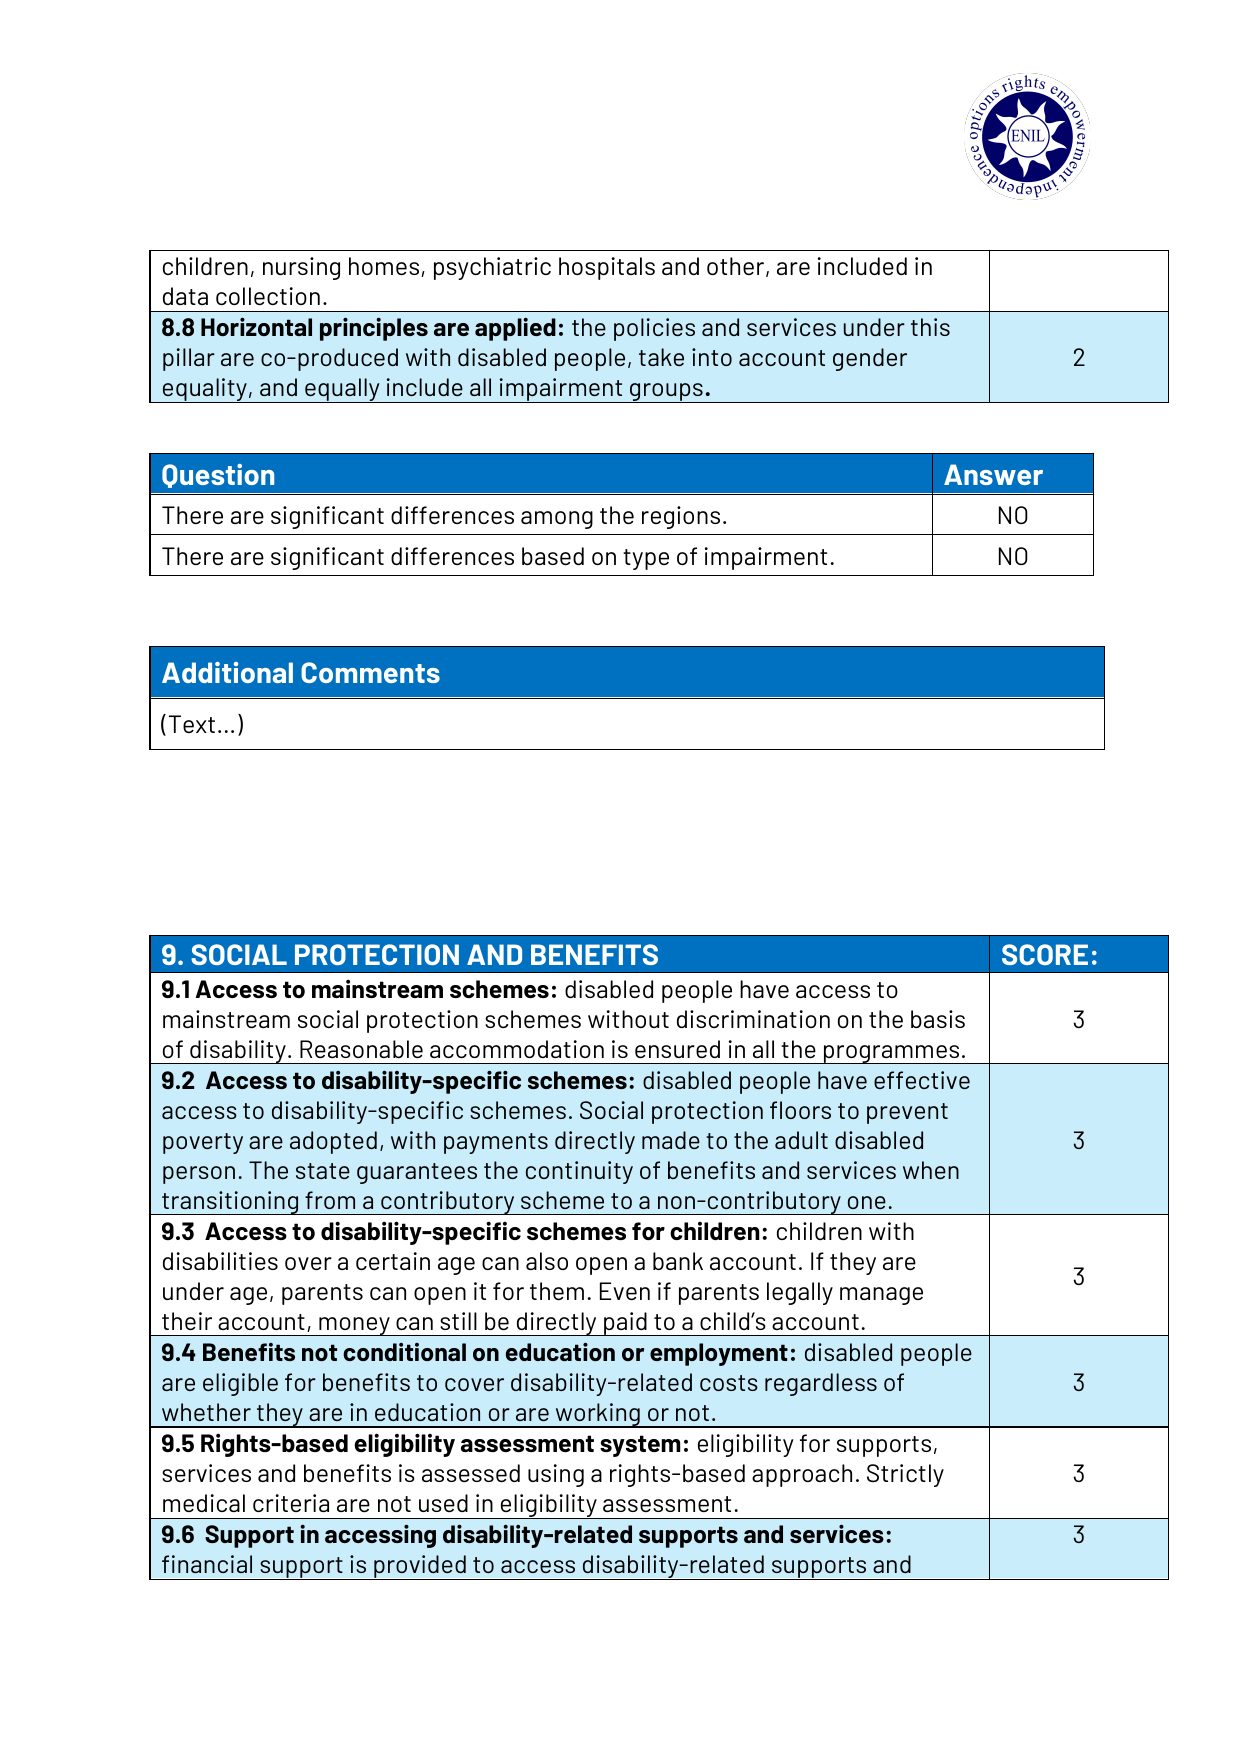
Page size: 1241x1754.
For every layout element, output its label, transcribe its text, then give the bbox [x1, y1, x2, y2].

table_cell There are significant differences based on type of impairment. [151, 535, 932, 575]
table_header SCORE: [990, 936, 1168, 972]
table_cell 9.4 Benefits not conditional on education or employment: disabled people are eligible for benefits to cover disability-related costs regardless of whether they are in education or are working or not. [151, 1336, 989, 1426]
table_cell 2 [990, 251, 1168, 311]
table_cell 3 [990, 1519, 1168, 1578]
table_cell 9.5 Rights-based eligibility assessment system: eligibility for supports, services and benefits is assessed using a rights-based approach. Strictly medical criteria are not used in eligibility assessment. [151, 1428, 989, 1517]
table_cell 2 [990, 312, 1168, 402]
table_cell 8.8 Horizontal principles are applied: the policies and services under this pillar are co-produced with disabled people, take into account gender equality, and equally include all impairment groups. [151, 312, 989, 402]
table_cell 3 [990, 1215, 1168, 1335]
table_cell There are significant differences among the regions. [151, 495, 932, 534]
table_cell 3 [990, 1336, 1168, 1426]
table_header Question [151, 454, 932, 493]
table_cell 3 [990, 973, 1168, 1063]
table_cell NO [933, 495, 1093, 534]
table_cell 3 [990, 1428, 1168, 1517]
table_header 9. SOCIAL PROTECTION AND BENEFITS [151, 936, 989, 972]
table_cell 3 [990, 1064, 1168, 1214]
table_cell 9.3 Access to disability-specific schemes for children: children with disabilities over a certain age can also open a bank account. If they are under age, parents can open it for them. Even if parents legally manage their account, money can still be directly paid to a child’s account. [151, 1215, 989, 1335]
table_header Answer [933, 454, 1093, 493]
table_header Additional Comments [151, 647, 1104, 697]
table_cell 9.2 Access to disability-specific schemes: disabled people have effective access to disability-specific schemes. Social protection floors to prevent poverty are adopted, with payments directly made to the adult disabled person. The state guarantees the continuity of benefits and services when transitioning from a contributory scheme to a non-contributory one. [151, 1064, 989, 1214]
table_cell (Text…) [151, 699, 1104, 749]
table_cell 9.1 Access to mainstream schemes: disabled people have access to mainstream social protection schemes without discrimination on the basis of disability. Reasonable accommodation is ensured in all the programmes. [151, 973, 989, 1063]
picture [964, 73, 1091, 200]
table_cell NO [933, 535, 1093, 575]
